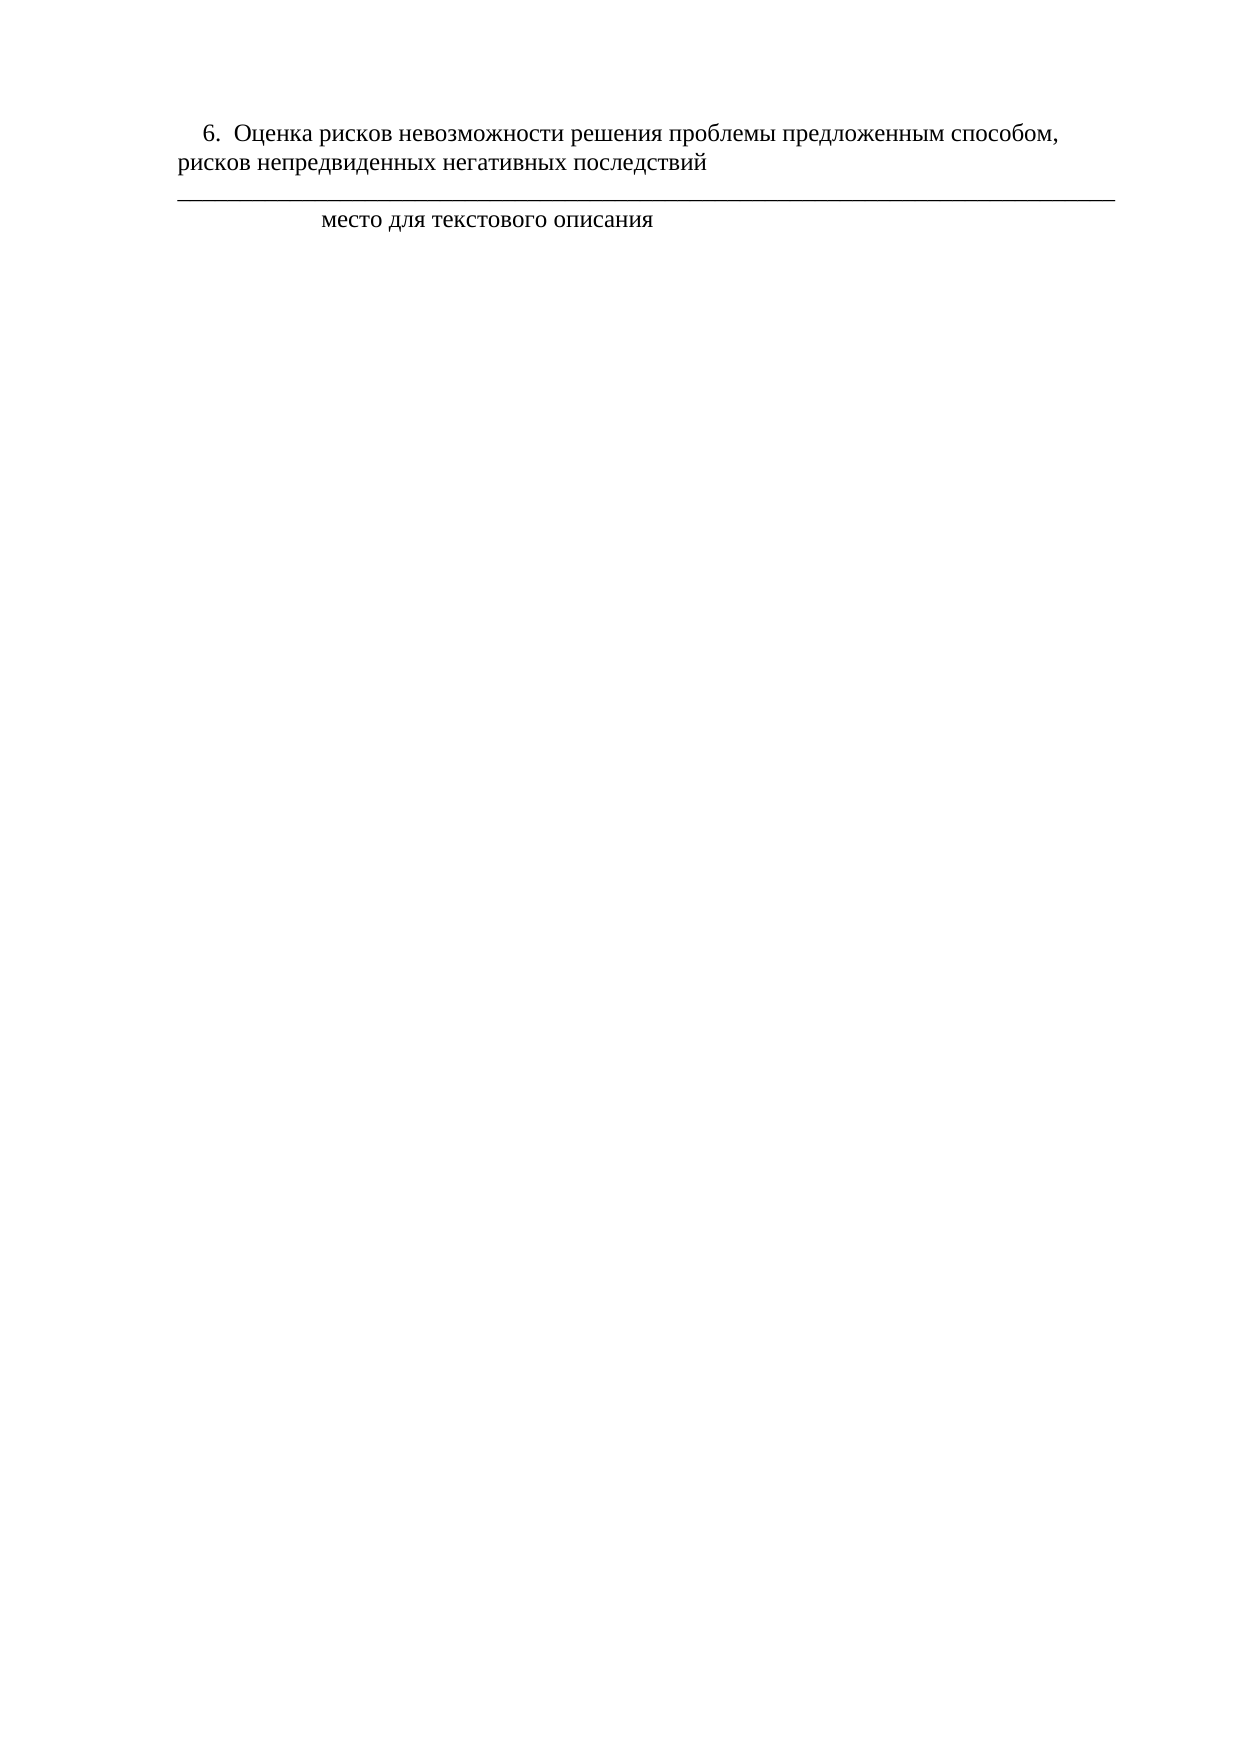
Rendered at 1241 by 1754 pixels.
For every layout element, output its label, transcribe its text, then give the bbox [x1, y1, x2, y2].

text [177, 176, 1152, 204]
text место для текстового описания [177, 204, 1152, 233]
text 6. Оценка рисков невозможности решения проблемы предложенным способом, [177, 118, 1152, 147]
text рисков непредвиденных негативных последствий [177, 147, 1152, 176]
